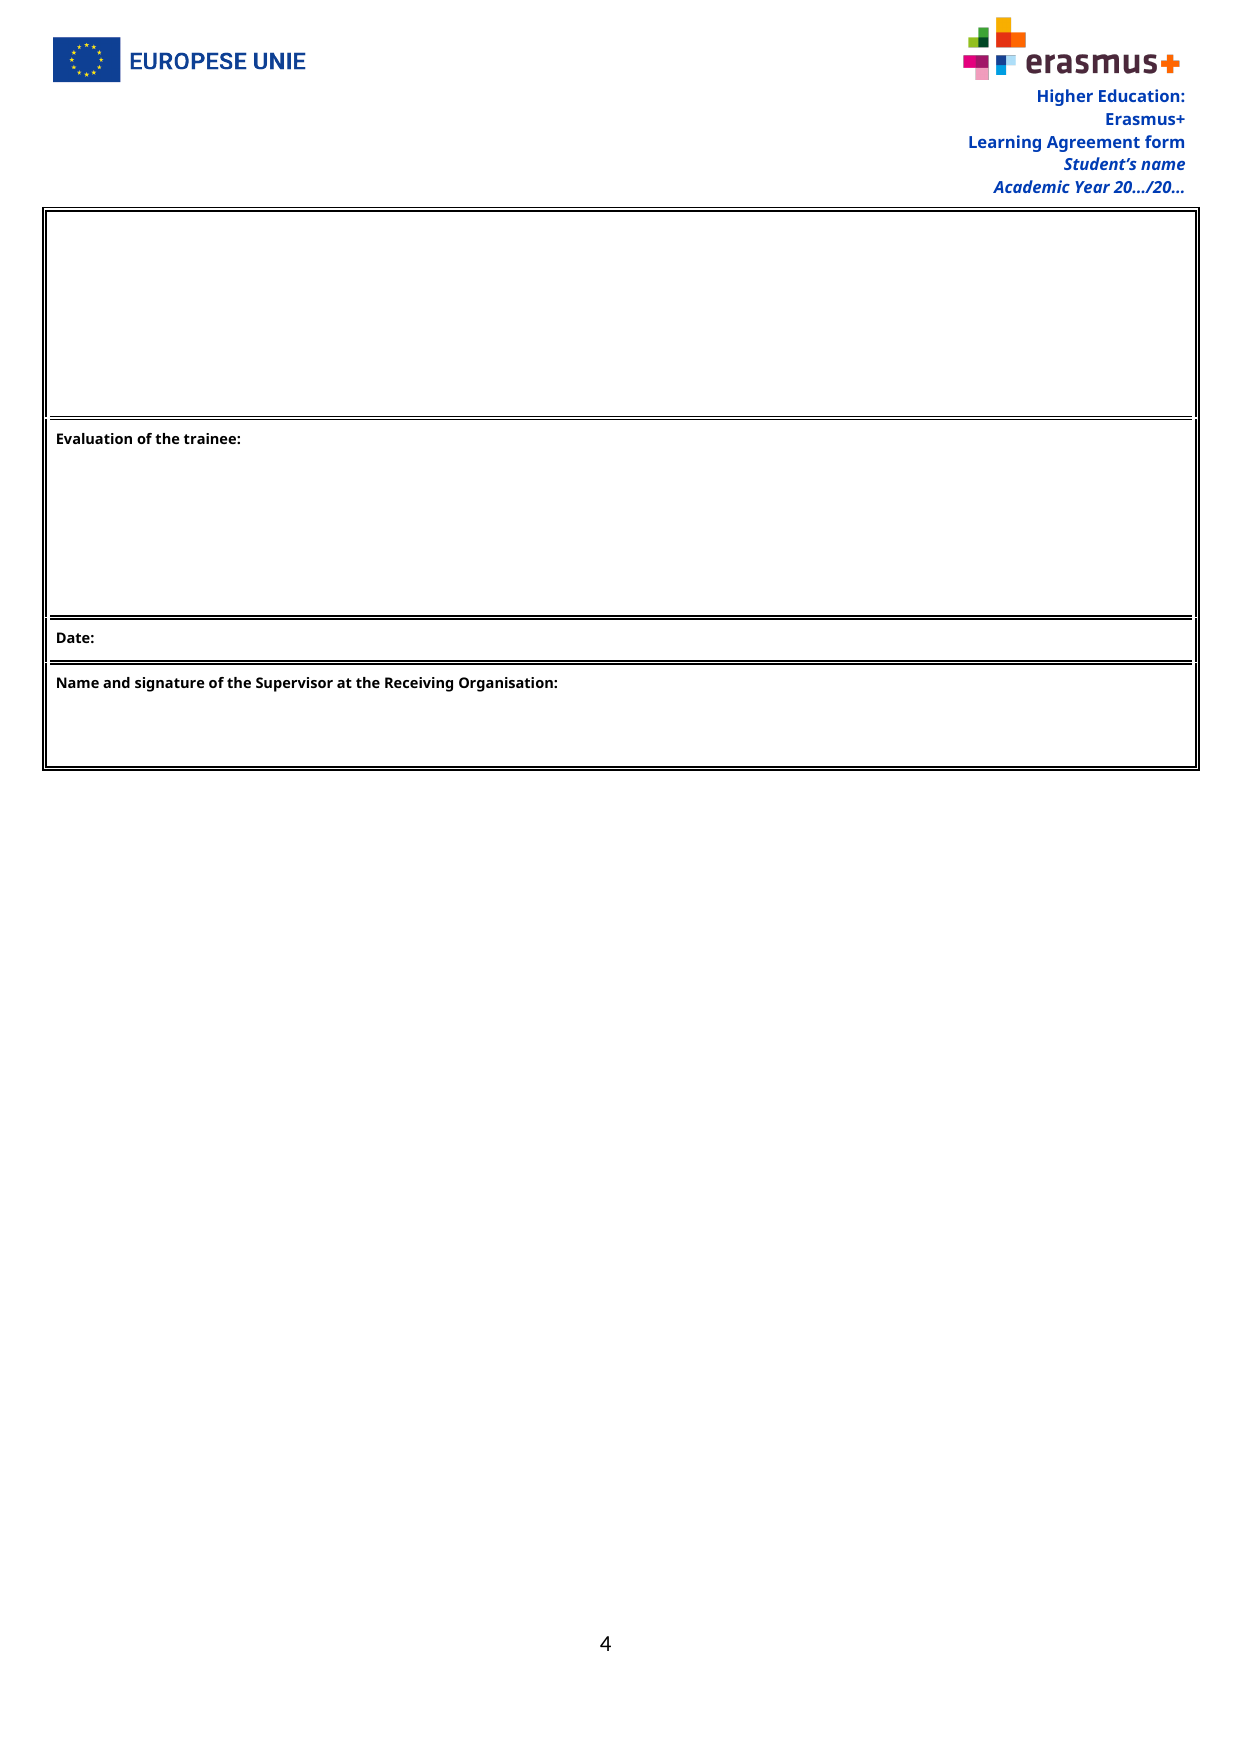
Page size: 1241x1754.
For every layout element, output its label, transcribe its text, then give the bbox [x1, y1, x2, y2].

table_cell Evaluation of the trainee: [44, 416, 1197, 615]
picture [42, 28, 309, 88]
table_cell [47, 212, 1195, 416]
picture [945, 12, 1197, 85]
table_cell Name and signature of the Supervisor at the Receiving Organisation: [44, 660, 1197, 766]
table_cell Date: [44, 615, 1197, 660]
